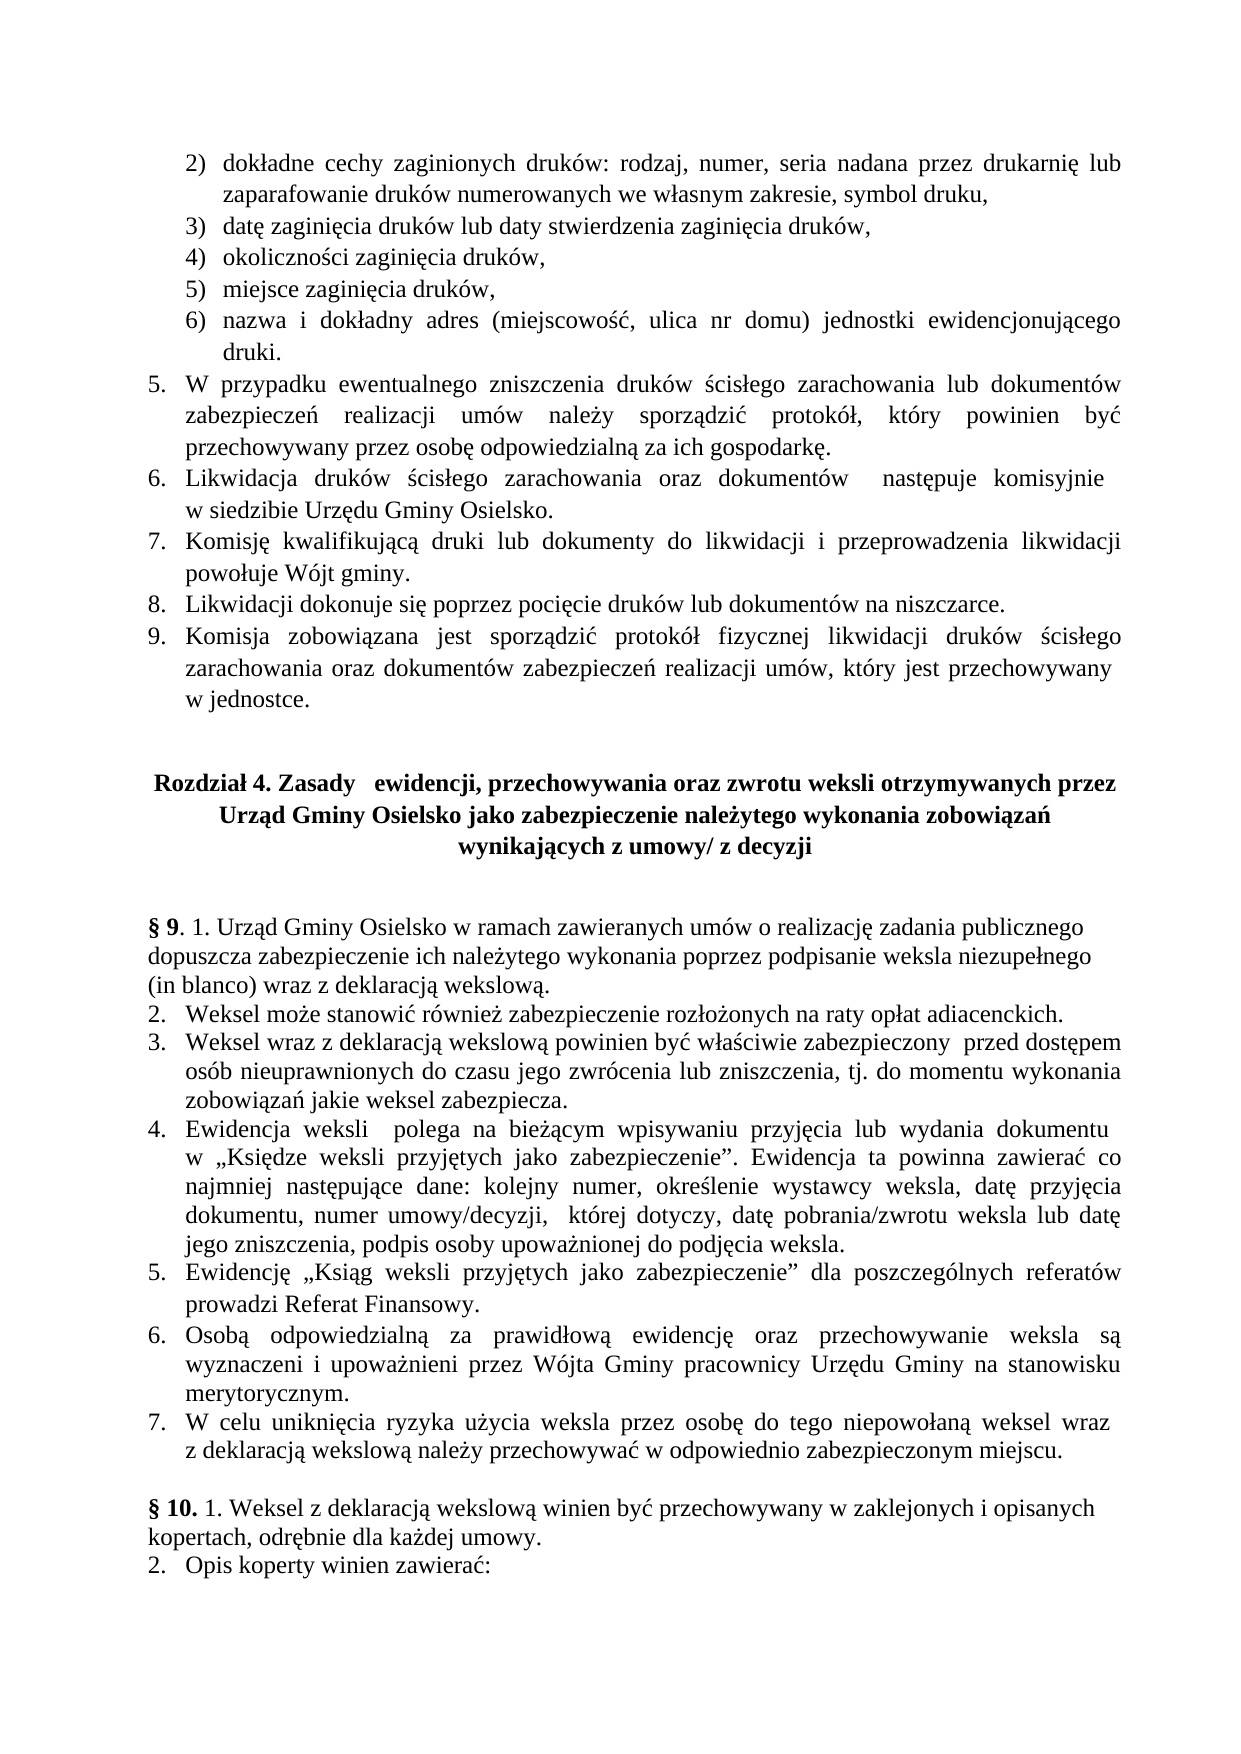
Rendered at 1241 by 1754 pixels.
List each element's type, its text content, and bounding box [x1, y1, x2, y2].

list Likwidacja druków ścisłego zarachowania oraz dokumentów następuje komisyjnie w siedzibie Urzędu Gminy Osielsko. [148, 463, 1122, 524]
list Komisję kwalifikującą druki lub dokumenty do likwidacji i przeprowadzenia likwidacji powołuje Wójt gminy. [148, 526, 1122, 587]
list Weksel może stanowić również zabezpieczenie rozłożonych na raty opłat adiacenckich. [148, 999, 1122, 1027]
text § 9. 1. Urząd Gminy Osielsko w ramach zawieranych umów o realizację zadania publicznego dopuszcza zabezpieczenie ich należytego wykonania poprzez podpisanie weksla niezupełnego (in blanco) wraz z deklaracją wekslową. [148, 912, 1122, 999]
list Weksel wraz z deklaracją wekslową powinien być właściwie zabezpieczony przed dostępem osób nieuprawnionych do czasu jego zwrócenia lub zniszczenia, tj. do momentu wykonania zobowiązań jakie weksel zabezpiecza. [148, 1027, 1122, 1114]
list Opis koperty winien zawierać: [148, 1551, 1122, 1579]
list W przypadku ewentualnego zniszczenia druków ścisłego zarachowania lub dokumentów zabezpieczeń realizacji umów należy sporządzić protokół, który powinien być przechowywany przez osobę odpowiedzialną za ich gospodarkę. [148, 369, 1122, 461]
list nazwa i dokładny adres (miejscowość, ulica nr domu) jednostki ewidencjonującego druki. [185, 306, 1122, 366]
list okoliczności zaginięcia druków, [185, 242, 1122, 271]
text Rozdział 4. Zasady ewidencji, przechowywania oraz zwrotu weksli otrzymywanych przez Urząd Gminy Osielsko jako zabezpieczenie należytego wykonania zobowiązań wynikających z umowy/ z decyzji [148, 768, 1122, 860]
list Osobą odpowiedzialną za prawidłową ewidencję oraz przechowywanie weksla są wyznaczeni i upoważnieni przez Wójta Gminy pracownicy Urzędu Gminy na stanowisku merytorycznym. [148, 1321, 1122, 1407]
list Komisja zobowiązana jest sporządzić protokół fizycznej likwidacji druków ścisłego zarachowania oraz dokumentów zabezpieczeń realizacji umów, który jest przechowywany w jednostce. [148, 621, 1122, 713]
list datę zaginięcia druków lub daty stwierdzenia zaginięcia druków, [185, 211, 1122, 239]
list dokładne cechy zaginionych druków: rodzaj, numer, seria nadana przez drukarnię lub zaparafowanie druków numerowanych we własnym zakresie, symbol druku, [185, 148, 1122, 208]
text § 10. 1. Weksel z deklaracją wekslową winien być przechowywany w zaklejonych i opisanych kopertach, odrębnie dla każdej umowy. [148, 1493, 1122, 1551]
list Ewidencja weksli polega na bieżącym wpisywaniu przyjęcia lub wydania dokumentu w „Księdze weksli przyjętych jako zabezpieczenie”. Ewidencja ta powinna zawierać co najmniej następujące dane: kolejny numer, określenie wystawcy weksla, datę przyjęcia dokumentu, numer umowy/decyzji, której dotyczy, datę pobrania/zwrotu weksla lub datę jego zniszczenia, podpis osoby upoważnionej do podjęcia weksla. [148, 1114, 1122, 1257]
list Likwidacji dokonuje się poprzez pocięcie druków lub dokumentów na niszczarce. [148, 589, 1122, 618]
list miejsce zaginięcia druków, [185, 274, 1122, 303]
list W celu uniknięcia ryzyka użycia weksla przez osobę do tego niepowołaną weksel wraz z deklaracją wekslową należy przechowywać w odpowiednio zabezpieczonym miejscu. [148, 1407, 1122, 1464]
list Ewidencję „Ksiąg weksli przyjętych jako zabezpieczenie” dla poszczególnych referatów prowadzi Referat Finansowy. [148, 1257, 1122, 1318]
